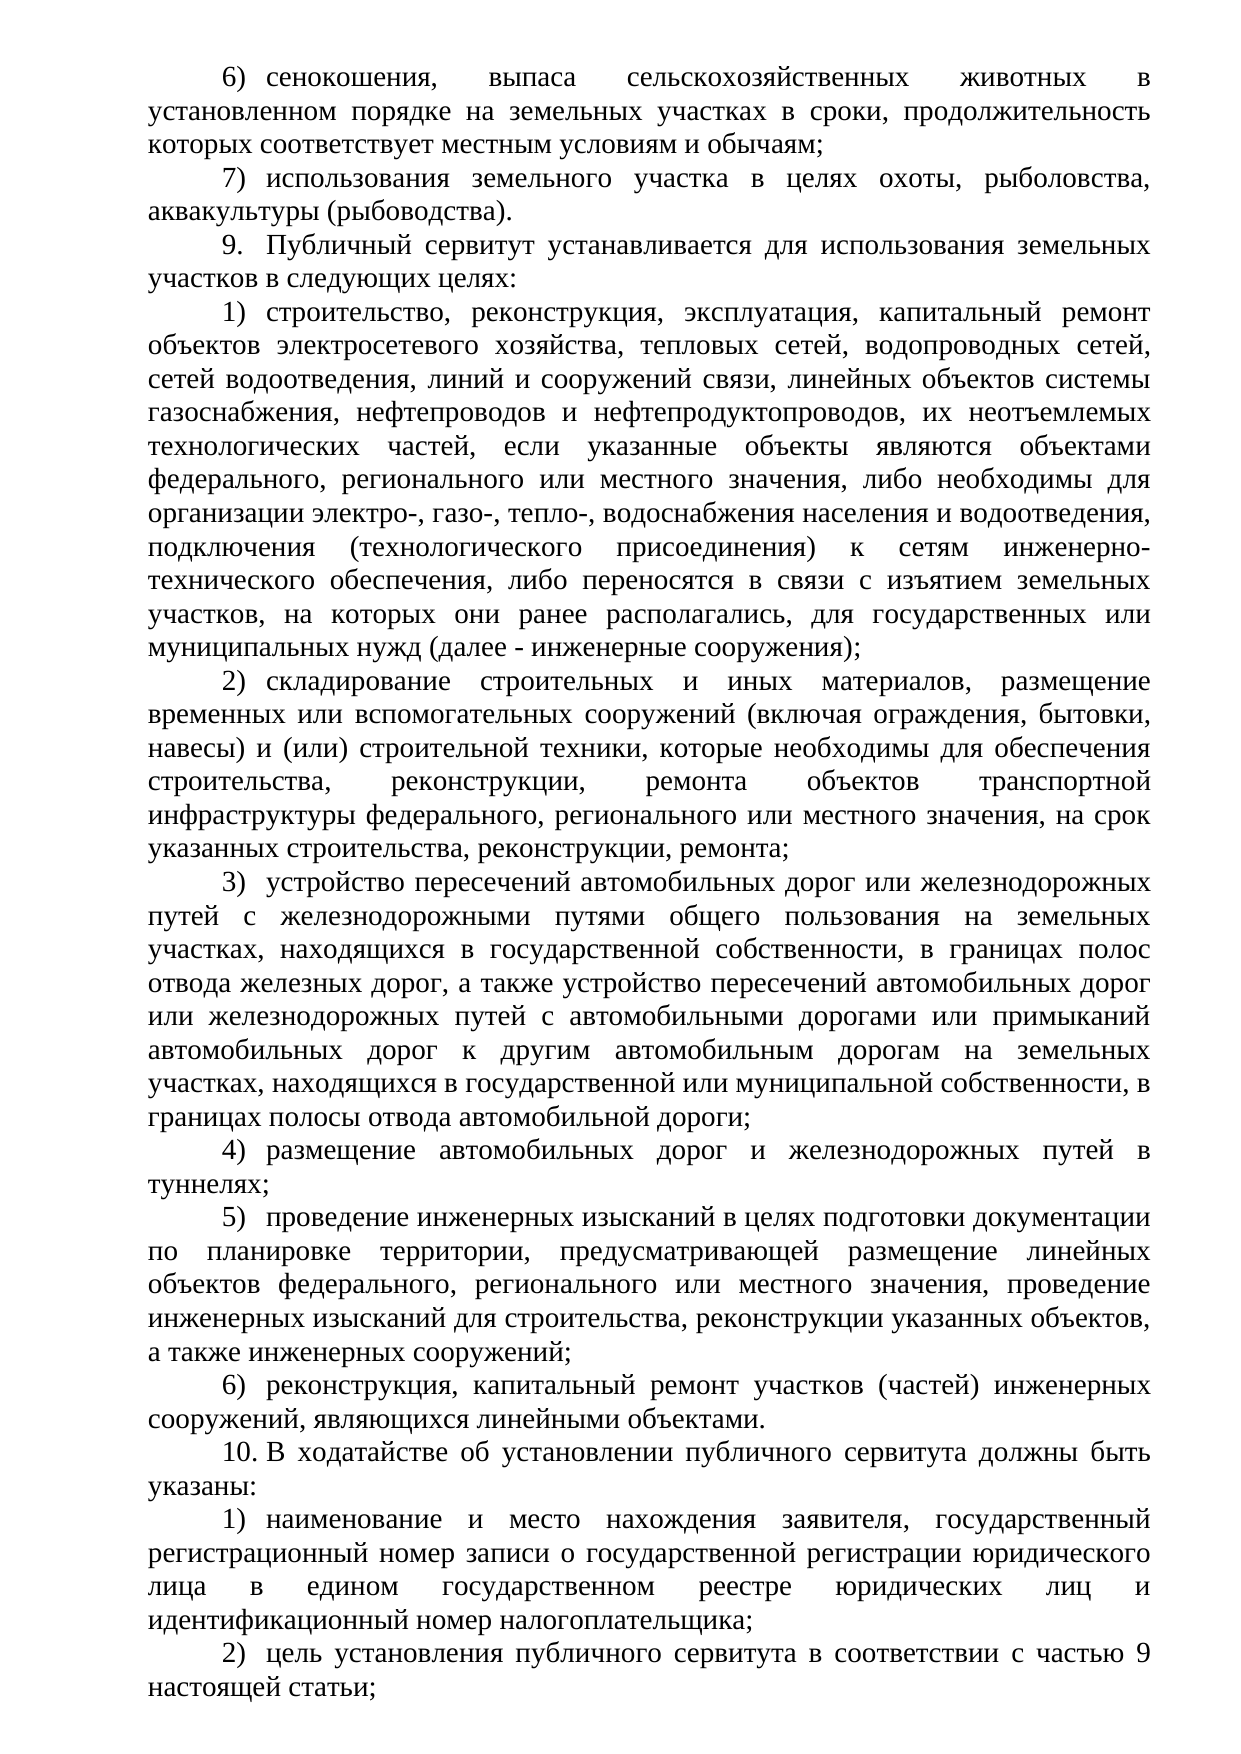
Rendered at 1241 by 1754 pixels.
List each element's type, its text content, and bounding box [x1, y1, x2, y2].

list наименование и место нахождения заявителя, государственный регистрационный номер записи о государственной регистрации юридического лица в едином государственном реестре юридических лиц и идентификационный номер налогоплательщика; [148, 1501, 1152, 1636]
list В ходатайстве об установлении публичного сервитута должны быть указаны: [148, 1434, 1152, 1501]
list реконструкция, капитальный ремонт участков (частей) инженерных сооружений, являющихся линейными объектами. [148, 1367, 1152, 1434]
list Публичный сервитут устанавливается для использования земельных участков в следующих целях: [148, 227, 1152, 294]
list устройство пересечений автомобильных дорог или железнодорожных путей с железнодорожными путями общего пользования на земельных участках, находящихся в государственной собственности, в границах полос отвода железных дорог, а также устройство пересечений автомобильных дорог или железнодорожных путей с автомобильными дорогами или примыканий автомобильных дорог к другим автомобильным дорогам на земельных участках, находящихся в государственной или муниципальной собственности, в границах полосы отвода автомобильной дороги; [148, 864, 1152, 1132]
list цель установления публичного сервитута в соответствии с частью 9 настоящей статьи; [148, 1636, 1152, 1703]
list размещение автомобильных дорог и железнодорожных путей в туннелях; [148, 1132, 1152, 1199]
list сенокошения, выпаса сельскохозяйственных животных в установленном порядке на земельных участках в сроки, продолжительность которых соответствует местным условиям и обычаям; [148, 59, 1152, 160]
list строительство, реконструкция, эксплуатация, капитальный ремонт объектов электросетевого хозяйства, тепловых сетей, водопроводных сетей, сетей водоотведения, линий и сооружений связи, линейных объектов системы газоснабжения, нефтепроводов и нефтепродуктопроводов, их неотъемлемых технологических частей, если указанные объекты являются объектами федерального, регионального или местного значения, либо необходимы для организации электро-, газо-, тепло-, водоснабжения населения и водоотведения, подключения (технологического присоединения) к сетям инженерно-технического обеспечения, либо переносятся в связи с изъятием земельных участков, на которых они ранее располагались, для государственных или муниципальных нужд (далее - инженерные сооружения); [148, 294, 1152, 663]
list проведение инженерных изысканий в целях подготовки документации по планировке территории, предусматривающей размещение линейных объектов федерального, регионального или местного значения, проведение инженерных изысканий для строительства, реконструкции указанных объектов, а также инженерных сооружений; [148, 1199, 1152, 1367]
list складирование строительных и иных материалов, размещение временных или вспомогательных сооружений (включая ограждения, бытовки, навесы) и (или) строительной техники, которые необходимы для обеспечения строительства, реконструкции, ремонта объектов транспортной инфраструктуры федерального, регионального или местного значения, на срок указанных строительства, реконструкции, ремонта; [148, 663, 1152, 864]
list использования земельного участка в целях охоты, рыболовства, аквакультуры (рыбоводства). [148, 160, 1152, 227]
